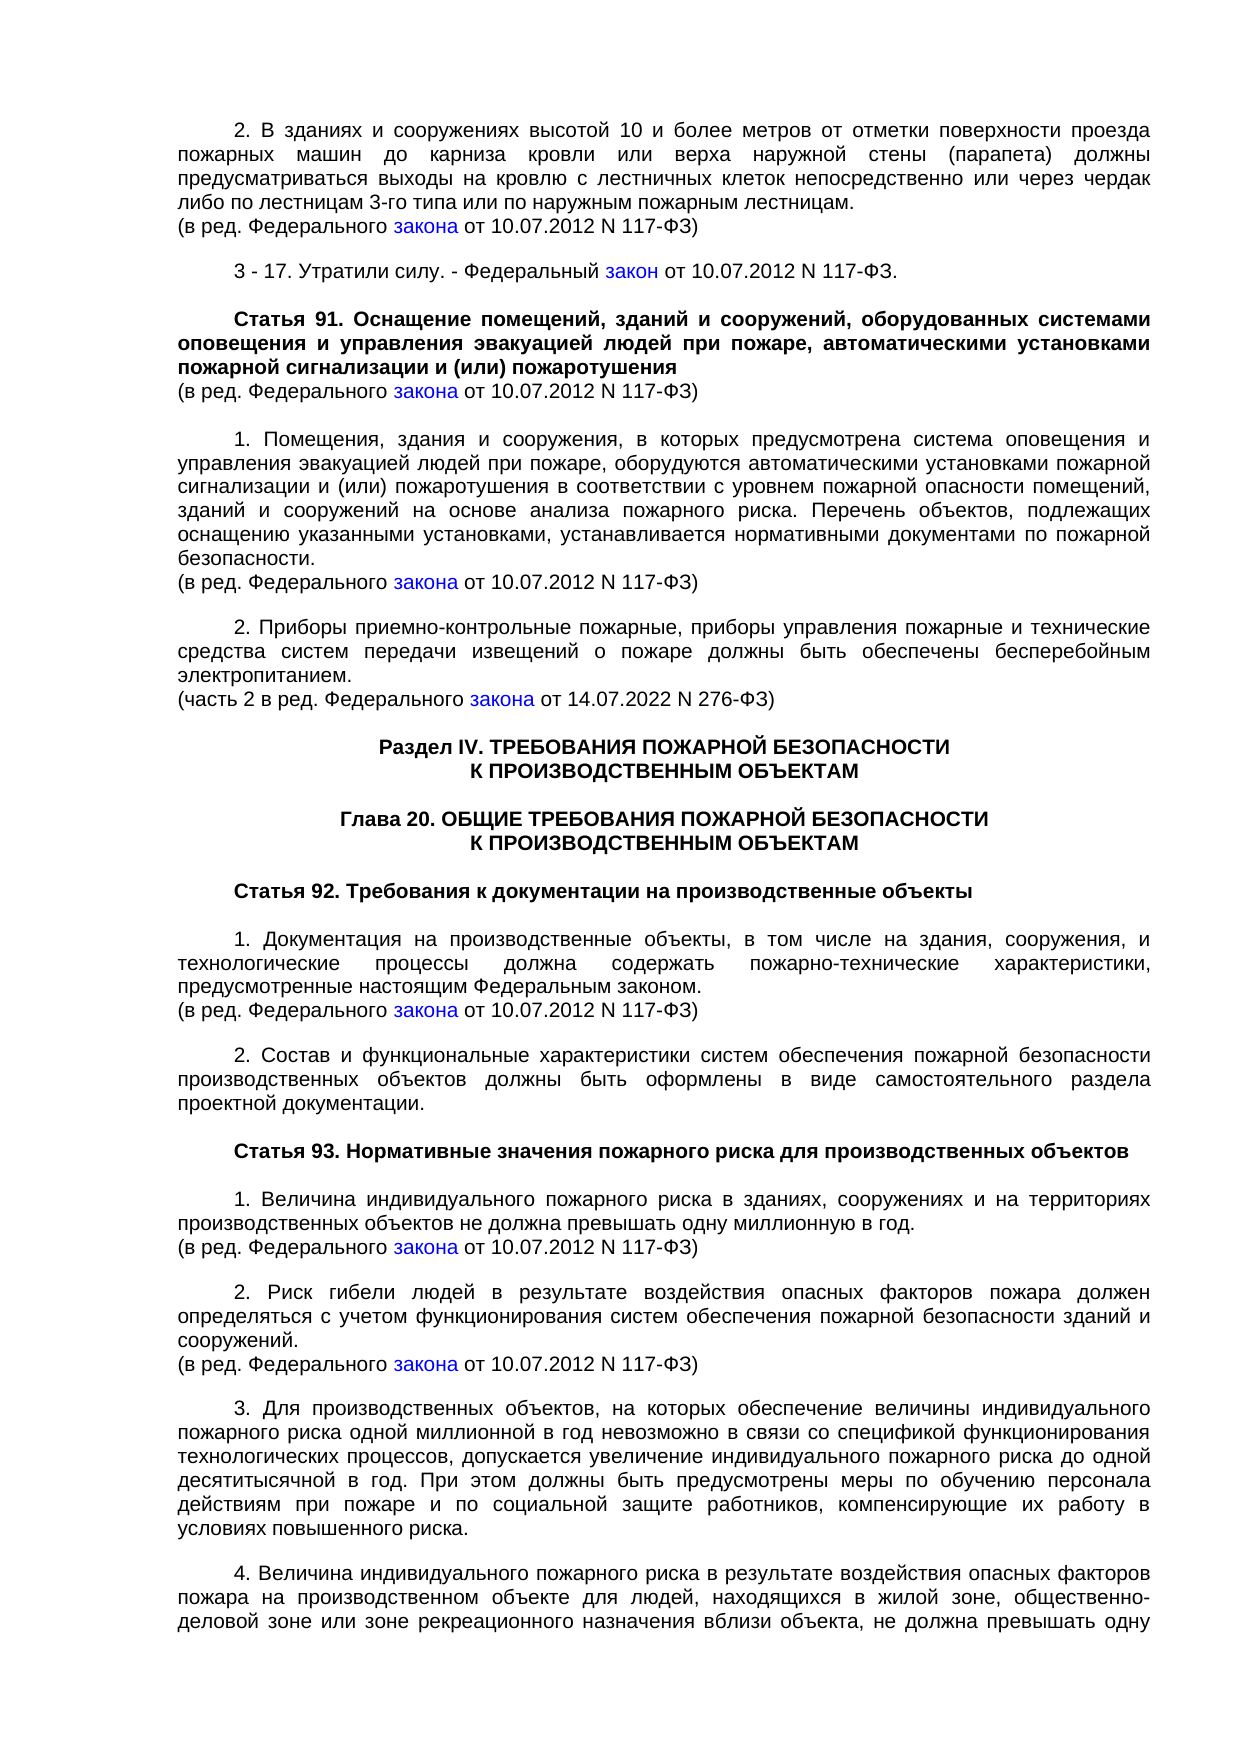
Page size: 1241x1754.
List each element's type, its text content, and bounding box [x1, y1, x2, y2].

text 2. Риск гибели людей в результате воздействия опасных факторов пожара должен определяться с учетом функционирования систем обеспечения пожарной безопасности зданий и сооружений. [177, 1279, 1152, 1351]
text (в ред. Федерального закона от 10.07.2012 N 117-ФЗ) [177, 570, 1152, 594]
text (в ред. Федерального закона от 10.07.2012 N 117-ФЗ) [177, 998, 1152, 1022]
title Статья 92. Требования к документации на производственные объекты [177, 878, 1152, 902]
text 2. Состав и функциональные характеристики систем обеспечения пожарной безопасности производственных объектов должны быть оформлены в виде самостоятельного раздела проектной документации. [177, 1043, 1152, 1115]
text (часть 2 в ред. Федерального закона от 14.07.2022 N 276-ФЗ) [177, 687, 1152, 711]
title Глава 20. ОБЩИЕ ТРЕБОВАНИЯ ПОЖАРНОЙ БЕЗОПАСНОСТИ [177, 807, 1152, 831]
text 3 - 17. Утратили силу. - Федеральный закон от 10.07.2012 N 117-ФЗ. [177, 259, 1152, 283]
text 2. В зданиях и сооружениях высотой 10 и более метров от отметки поверхности проезда пожарных машин до карниза кровли или верха наружной стены (парапета) должны предусматриваться выходы на кровлю с лестничных клеток непосредственно или через чердак либо по лестницам 3-го типа или по наружным пожарным лестницам. [177, 118, 1152, 214]
text 3. Для производственных объектов, на которых обеспечение величины индивидуального пожарного риска одной миллионной в год невозможно в связи со спецификой функционирования технологических процессов, допускается увеличение индивидуального пожарного риска до одной десятитысячной в год. При этом должны быть предусмотрены меры по обучению персонала действиям при пожаре и по социальной защите работников, компенсирующие их работу в условиях повышенного риска. [177, 1396, 1152, 1540]
text (в ред. Федерального закона от 10.07.2012 N 117-ФЗ) [177, 1351, 1152, 1375]
text 2. Приборы приемно-контрольные пожарные, приборы управления пожарные и технические средства систем передачи извещений о пожаре должны быть обеспечены бесперебойным электропитанием. [177, 615, 1152, 687]
text 1. Документация на производственные объекты, в том числе на здания, сооружения, и технологические процессы должна содержать пожарно-технические характеристики, предусмотренные настоящим Федеральным законом. [177, 926, 1152, 998]
title К ПРОИЗВОДСТВЕННЫМ ОБЪЕКТАМ [177, 831, 1152, 854]
text (в ред. Федерального закона от 10.07.2012 N 117-ФЗ) [177, 214, 1152, 238]
text (в ред. Федерального закона от 10.07.2012 N 117-ФЗ) [177, 378, 1152, 402]
title Раздел IV. ТРЕБОВАНИЯ ПОЖАРНОЙ БЕЗОПАСНОСТИ [177, 735, 1152, 759]
title Статья 93. Нормативные значения пожарного риска для производственных объектов [177, 1139, 1152, 1163]
title Статья 91. Оснащение помещений, зданий и сооружений, оборудованных системами оповещения и управления эвакуацией людей при пожаре, автоматическими установками пожарной сигнализации и (или) пожаротушения [177, 307, 1152, 378]
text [177, 1561, 1152, 1633]
text (в ред. Федерального закона от 10.07.2012 N 117-ФЗ) [177, 1235, 1152, 1259]
text 1. Помещения, здания и сооружения, в которых предусмотрена система оповещения и управления эвакуацией людей при пожаре, оборудуются автоматическими установками пожарной сигнализации и (или) пожаротушения в соответствии с уровнем пожарной опасности помещений, зданий и сооружений на основе анализа пожарного риска. Перечень объектов, подлежащих оснащению указанными установками, устанавливается нормативными документами по пожарной безопасности. [177, 426, 1152, 570]
title К ПРОИЗВОДСТВЕННЫМ ОБЪЕКТАМ [177, 759, 1152, 783]
text 1. Величина индивидуального пожарного риска в зданиях, сооружениях и на территориях производственных объектов не должна превышать одну миллионную в год. [177, 1187, 1152, 1235]
